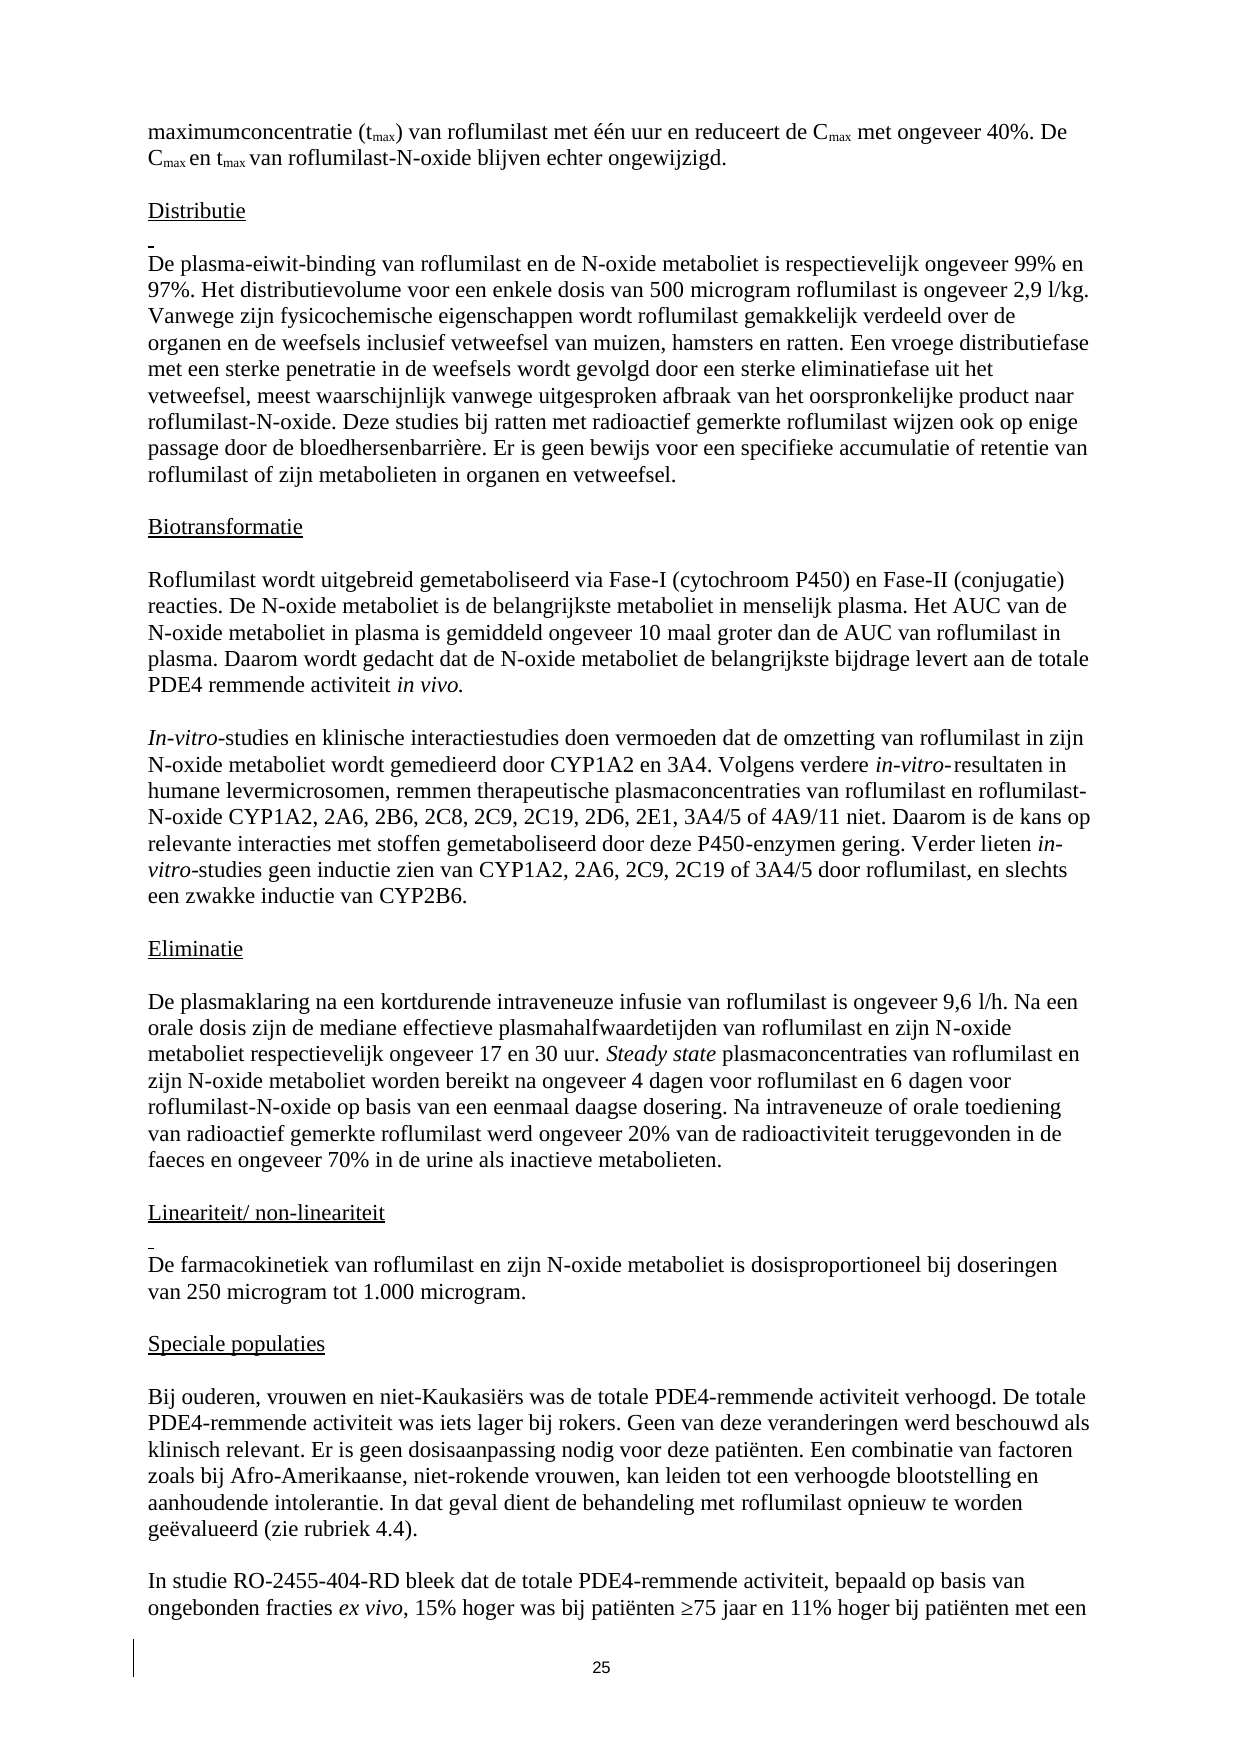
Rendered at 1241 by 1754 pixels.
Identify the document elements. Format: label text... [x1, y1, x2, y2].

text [148, 118, 1092, 171]
text Bij ouderen, vrouwen en niet-Kaukasiërs was de totale PDE4-remmende activiteit verhoogd. De totale PDE4-remmende activiteit was iets lager bij rokers. Geen van deze veranderingen werd beschouwd als klinisch relevant. Er is geen dosisaanpassing nodig voor deze patiënten. Een combinatie van factoren zoals bij Afro-Amerikaanse, niet-rokende vrouwen, kan leiden tot een verhoogde blootstelling en aanhoudende intolerantie. In dat geval dient de behandeling met roflumilast opnieuw te worden geëvalueerd (zie rubriek 4.4). [148, 1383, 1092, 1541]
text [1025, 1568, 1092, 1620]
text Lineariteit/ non-lineariteit [148, 1199, 1092, 1225]
text Speciale populaties [148, 1330, 1092, 1357]
text Distributie [148, 197, 1092, 223]
text De farmacokinetiek van roflumilast en zijn N-oxide metaboliet is dosisproportioneel bij doseringen van 250 microgram tot 1.000 microgram. [148, 1251, 1092, 1304]
text Biotransformatie [148, 513, 1092, 540]
text Eliminatie [148, 935, 1092, 961]
text De plasma-eiwit-binding van roflumilast en de N-oxide metaboliet is respectievelijk ongeveer 99% en 97%. Het distributievolume voor een enkele dosis van 500 microgram roflumilast is ongeveer 2,9 l/kg. Vanwege zijn fysicochemische eigenschappen wordt roflumilast gemakkelijk verdeeld over de organen en de weefsels inclusief vetweefsel van muizen, hamsters en ratten. Een vroege distributiefase met een sterke penetratie in de weefsels wordt gevolgd door een sterke eliminatiefase uit het vetweefsel, meest waarschijnlijk vanwege uitgesproken afbraak van het oorspronkelijke product naar roflumilast-N-oxide. Deze studies bij ratten met radioactief gemerkte roflumilast wijzen ook op enige passage door de bloedhersenbarrière. Er is geen bewijs voor een specifieke accumulatie of retentie van roflumilast of zijn metabolieten in organen en vetweefsel. [148, 250, 1092, 487]
text Roflumilast wordt uitgebreid gemetaboliseerd via Fase-I (cytochroom P450) en Fase-II (conjugatie) reacties. De N-oxide metaboliet is de belangrijkste metaboliet in menselijk plasma. Het AUC van de N-oxide metaboliet in plasma is gemiddeld ongeveer 10 maal groter dan de AUC van roflumilast in plasma. Daarom wordt gedacht dat de N-oxide metaboliet de belangrijkste bijdrage levert aan de totale PDE4 remmende activiteit in vivo. [148, 566, 1092, 698]
text De plasmaklaring na een kortdurende intraveneuze infusie van roflumilast is ongeveer 9,6 l/h. Na een orale dosis zijn de mediane effectieve plasmahalfwaardetijden van roflumilast en zijn N-oxide metaboliet respectievelijk ongeveer 17 en 30 uur. Steady state plasmaconcentraties van roflumilast en zijn N-oxide metaboliet worden bereikt na ongeveer 4 dagen voor roflumilast en 6 dagen voor roflumilast-N-oxide op basis van een eenmaal daagse dosering. Na intraveneuze of orale toediening van radioactief gemerkte roflumilast werd ongeveer 20% van de radioactiviteit teruggevonden in de faeces en ongeveer 70% in de urine als inactieve metabolieten. [148, 988, 1092, 1172]
text In-vitro-studies en klinische interactiestudies doen vermoeden dat de omzetting van roflumilast in zijn N-oxide metaboliet wordt gemedieerd door CYP1A2 en 3A4. Volgens verdere in-vitro-resultaten in humane levermicrosomen, remmen therapeutische plasmaconcentraties van roflumilast en roflumilast-N-oxide CYP1A2, 2A6, 2B6, 2C8, 2C9, 2C19, 2D6, 2E1, 3A4/5 of 4A9/11 niet. Daarom is de kans op relevante interacties met stoffen gemetaboliseerd door deze P450-enzymen gering. Verder lieten in-vitro-studies geen inductie zien van CYP1A2, 2A6, 2C9, 2C19 of 3A4/5 door roflumilast, en slechts een zwakke inductie van CYP2B6. [148, 724, 1092, 909]
